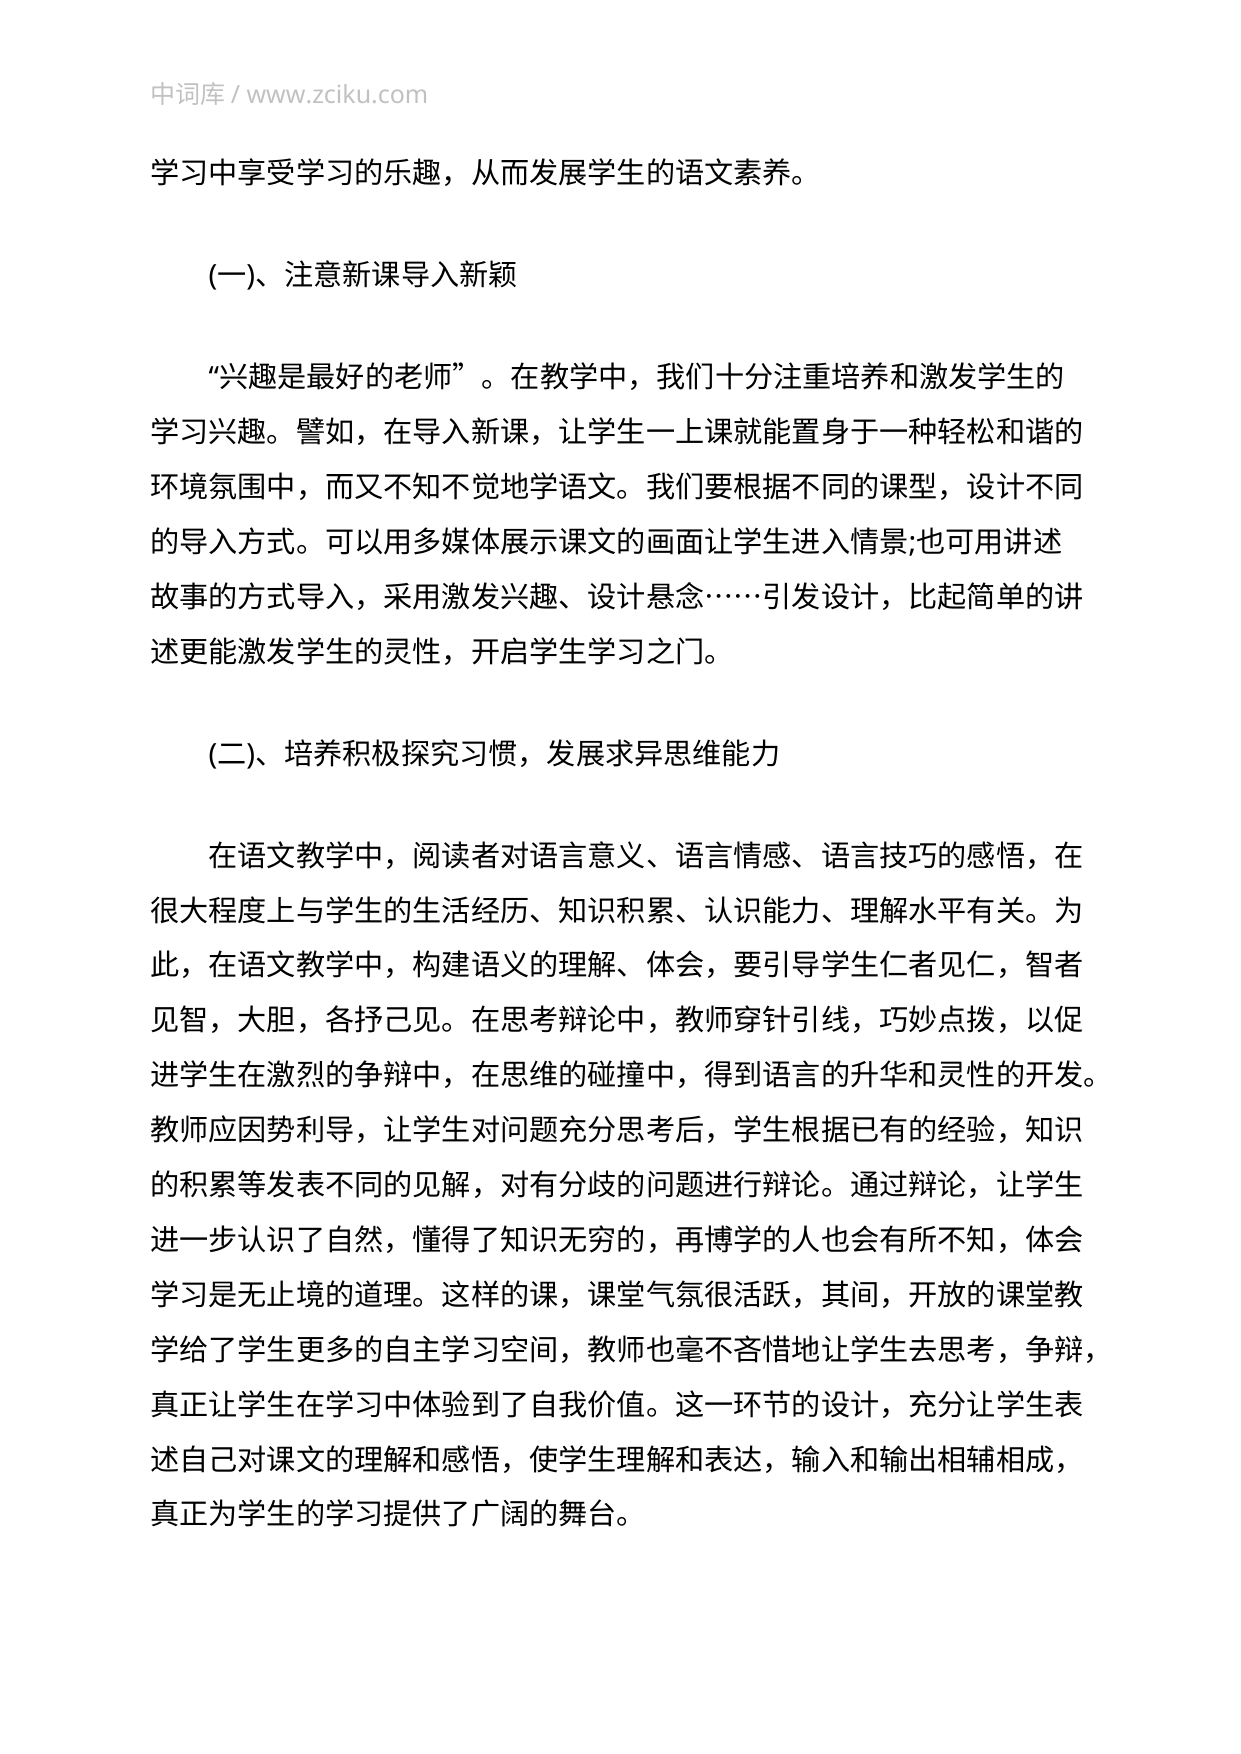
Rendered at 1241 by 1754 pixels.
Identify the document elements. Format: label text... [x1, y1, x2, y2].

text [150, 150, 1090, 192]
text 在语文教学中，阅读者对语言意义、语言情感、语言技巧的感悟，在很大程度上与学生的生活经历、知识积累、认识能力、理解水平有关。为此，在语文教学中，构建语义的理解、体会，要引导学生仁者见仁，智者见智，大胆，各抒己见。在思考辩论中，教师穿针引线，巧妙点拨，以促进学生在激烈的争辩中，在思维的碰撞中，得到语言的升华和灵性的开发。教师应因势利导，让学生对问题充分思考后，学生根据已有的经验，知识的积累等发表不同的见解，对有分歧的问题进行辩论。通过辩论，让学生进一步认识了自然，懂得了知识无穷的，再博学的人也会有所不知，体会学习是无止境的道理。这样的课，课堂气氛很活跃，其间，开放的课堂教学给了学生更多的自主学习空间，教师也毫不吝惜地让学生去思考，争辩，真正让学生在学习中体验到了自我价值。这一环节的设计，充分让学生表述自己对课文的理解和感悟，使学生理解和表达，输入和输出相辅相成，真正为学生的学习提供了广阔的舞台。 [150, 832, 1090, 1533]
text “兴趣是最好的老师”。在教学中，我们十分注重培养和激发学生的学习兴趣。譬如，在导入新课，让学生一上课就能置身于一种轻松和谐的环境氛围中，而又不知不觉地学语文。我们要根据不同的课型，设计不同的导入方式。可以用多媒体展示课文的画面让学生进入情景;也可用讲述故事的方式导入，采用激发兴趣、设计悬念……引发设计，比起简单的讲述更能激发学生的灵性，开启学生学习之门。 [150, 354, 1090, 671]
text (一)、注意新课导入新颖 [150, 252, 1090, 294]
text (二)、培养积极探究习惯，发展求异思维能力 [150, 730, 1090, 773]
